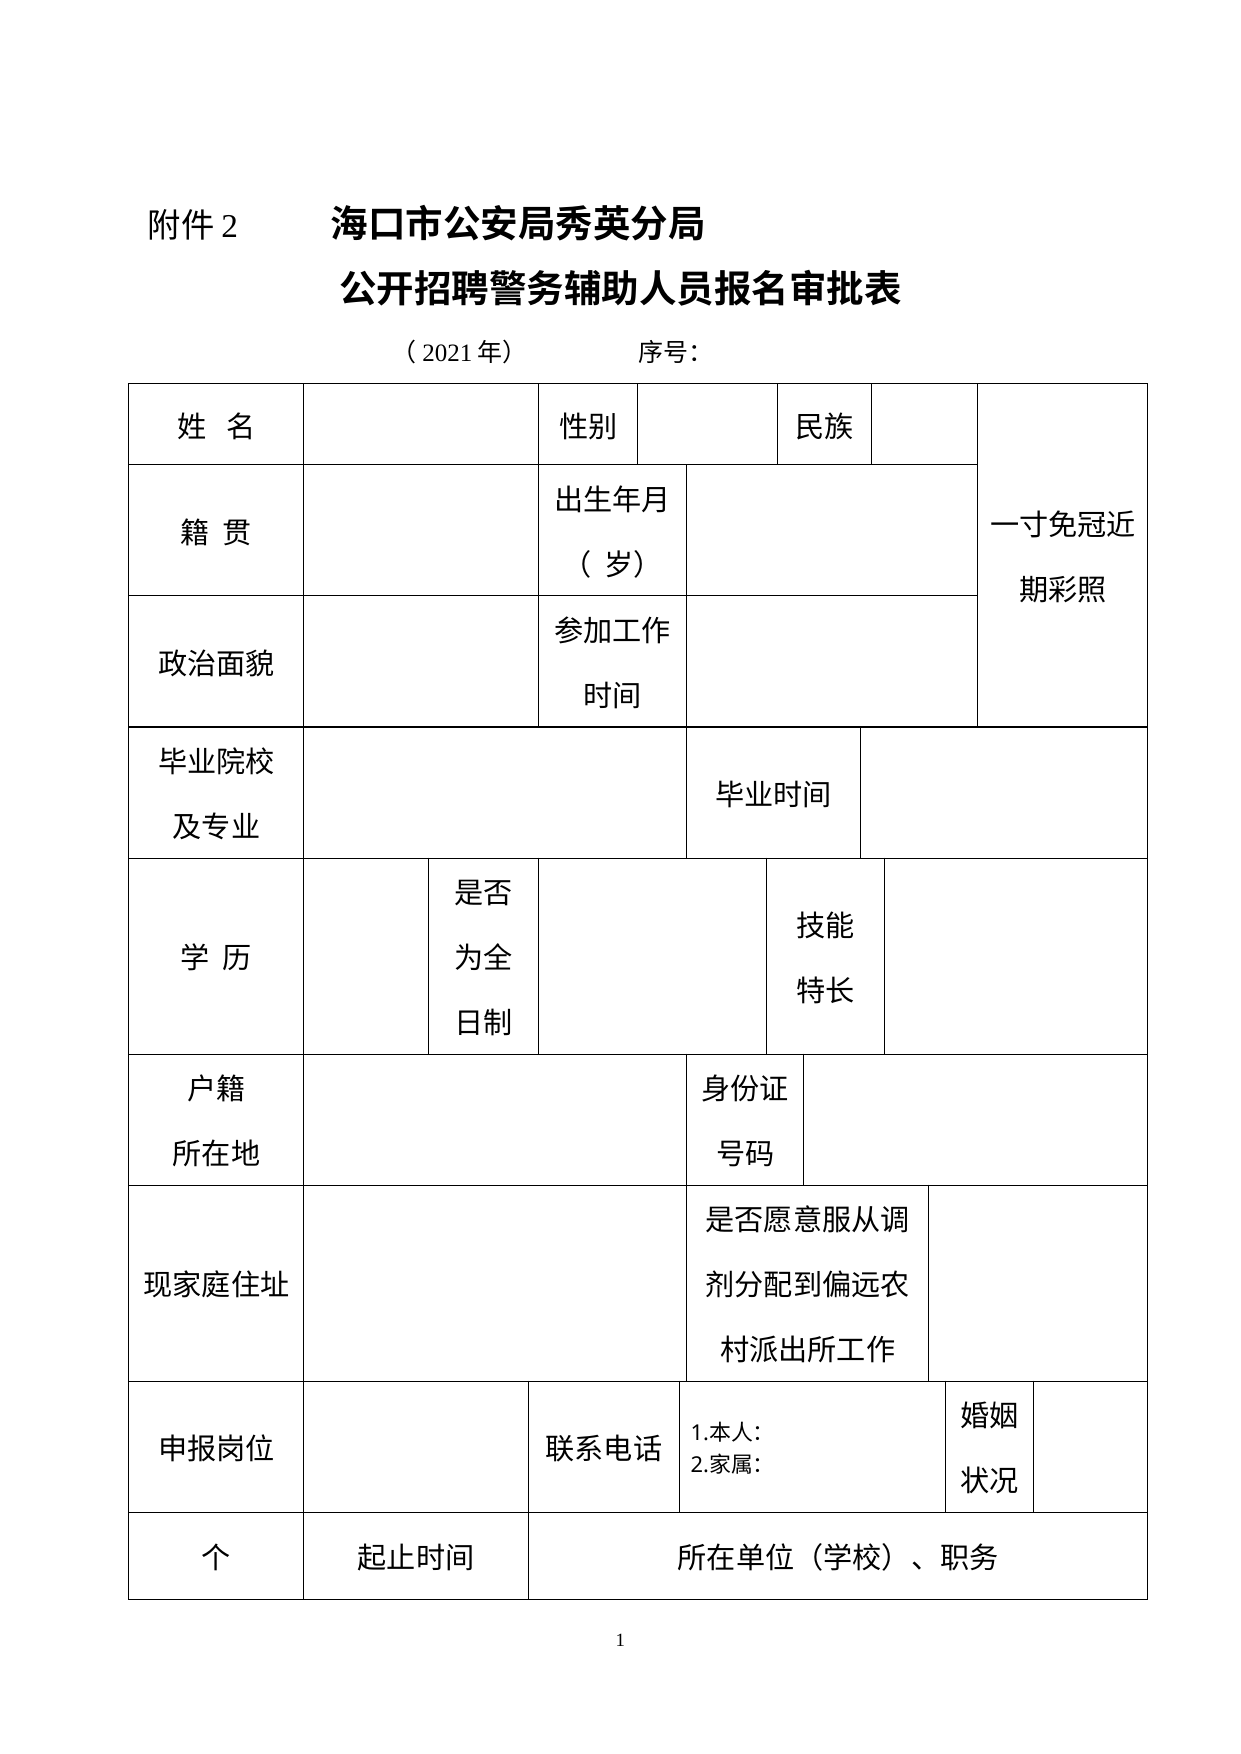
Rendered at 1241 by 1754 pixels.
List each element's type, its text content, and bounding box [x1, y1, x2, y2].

table_cell 个 人 简 历 [129, 1513, 303, 1599]
table_cell 申报岗位 [129, 1382, 303, 1512]
table_cell [304, 465, 538, 595]
table_cell [304, 859, 428, 1053]
table_header 性别 [539, 384, 637, 464]
table_cell 联系电话 [529, 1382, 679, 1512]
text 附件2 海口市公安局秀英分局 [148, 188, 1092, 253]
table_header [304, 384, 538, 464]
table_cell 技能 特长 [767, 859, 884, 1053]
table_cell 出生年月（ 岁） [539, 465, 686, 595]
table_cell 身份证 号码 [687, 1055, 803, 1184]
text 公开招聘警务辅助人员报名审批表 [148, 253, 1092, 318]
table_cell [304, 1055, 686, 1184]
table_cell 所在单位（学校）、职务 [529, 1513, 1147, 1599]
table_header 姓 名 [129, 384, 303, 464]
table_cell 婚姻状况 [946, 1382, 1033, 1512]
table_cell 现家庭住址 [129, 1186, 303, 1381]
table_cell [687, 465, 977, 595]
table_cell 籍 贯 [129, 465, 303, 595]
table_header [638, 384, 777, 464]
table_header 民族 [778, 384, 871, 464]
table_cell 参加工作时间 [539, 596, 686, 726]
text （ 2021年） 序号： [148, 318, 1092, 383]
table_cell 户籍 所在地 [129, 1055, 303, 1184]
table_cell [687, 596, 977, 726]
table_cell [861, 728, 1147, 857]
table_cell [304, 1186, 686, 1381]
table_cell 是否为全日制 [429, 859, 538, 1053]
table_cell 学 历 [129, 859, 303, 1053]
table_cell [304, 596, 538, 726]
table_cell 毕业院校 及专业 [129, 728, 303, 857]
table_cell 毕业时间 [687, 728, 860, 857]
table_cell 起止时间 [304, 1513, 528, 1599]
table_cell 是否愿意服从调剂分配到偏远农村派出所工作 [687, 1186, 928, 1381]
table_cell 政治面貌 [129, 596, 303, 726]
table_cell [885, 859, 1147, 1053]
table_cell [929, 1186, 1147, 1381]
table_cell [1034, 1382, 1147, 1512]
table_cell [304, 728, 686, 857]
table_cell [539, 859, 766, 1053]
table_header 一寸免冠近期彩照 [978, 384, 1147, 726]
table_cell [304, 1382, 528, 1512]
table_header [872, 384, 977, 464]
table_cell 1.本人： 2.家属： [680, 1382, 945, 1512]
table_cell [804, 1055, 1147, 1184]
